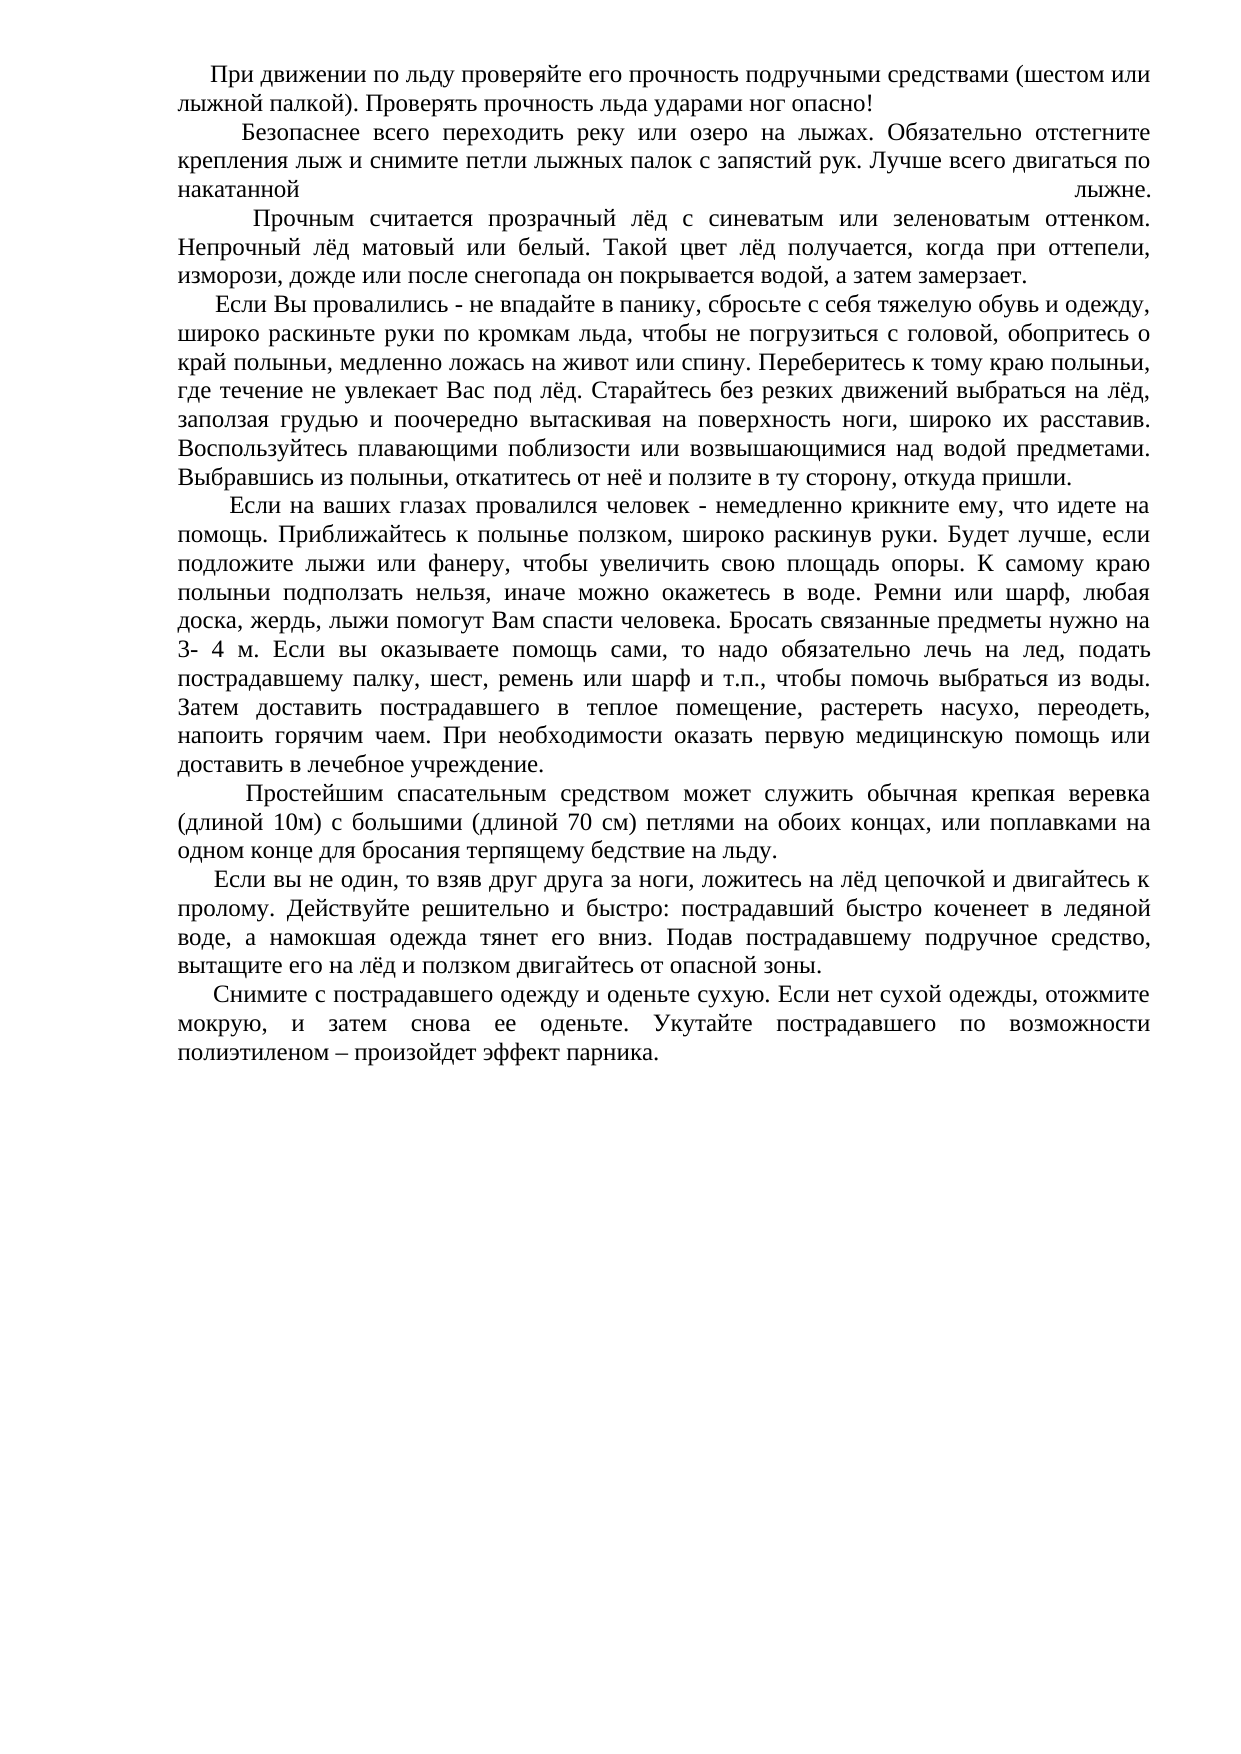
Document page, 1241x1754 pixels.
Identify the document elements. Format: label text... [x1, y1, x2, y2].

text Безопаснее всего переходить реку или озеро на лыжах. Обязательно отстегните крепления лыж и снимите петли лыжных палок с запястий рук. Лучше всего двигаться по накатанной лыжне. Прочным считается прозрачный лёд с синеватым или зеленоватым оттенком. Непрочный лёд матовый или белый. Такой цвет лёд получается, когда при оттепели, изморози, дожде или после снегопада он покрывается водой, а затем замерзает. [177, 117, 1152, 289]
text Простейшим спасательным средством может служить обычная крепкая веревка (длиной 10м) с большими (длиной 70 см) петлями на обоих концах, или поплавками на одном конце для бросания терпящему бедствие на льду. [177, 778, 1152, 864]
text Снимите с пострадавшего одежду и оденьте сухую. Если нет сухой одежды, отожмите мокрую, и затем снова ее оденьте. Укутайте пострадавшего по возможности полиэтиленом – произойдет эффект парника. [177, 979, 1152, 1065]
text При движении по льду проверяйте его прочность подручными средствами (шестом или лыжной палкой). Проверять прочность льда ударами ног опасно! [177, 59, 1152, 117]
text Если Вы провалились - не впадайте в панику, сбросьте с себя тяжелую обувь и одежду, широко раскиньте руки по кромкам льда, чтобы не погрузиться с головой, обопритесь о край полыньи, медленно ложась на живот или спину. Переберитесь к тому краю полыньи, где течение не увлекает Вас под лёд. Старайтесь без резких движений выбраться на лёд, заползая грудью и поочередно вытаскивая на поверхность ноги, широко их расставив. Воспользуйтесь плавающими поблизости или возвышающимися над водой предметами. Выбравшись из полыньи, откатитесь от неё и ползите в ту сторону, откуда пришли. [177, 289, 1152, 490]
text Если вы не один, то взяв друг друга за ноги, ложитесь на лёд цепочкой и двигайтесь к пролому. Действуйте решительно и быстро: пострадавший быстро коченеет в ледяной воде, а намокшая одежда тянет его вниз. Подав пострадавшему подручное средство, вытащите его на лёд и ползком двигайтесь от опасной зоны. [177, 864, 1152, 979]
text Если на ваших глазах провалился человек - немедленно крикните ему, что идете на помощь. Приближайтесь к полынье ползком, широко раскинув руки. Будет лучше, если подложите лыжи или фанеру, чтобы увеличить свою площадь опоры. К самому краю полыньи подползать нельзя, иначе можно окажетесь в воде. Ремни или шарф, любая доска, жердь, лыжи помогут Вам спасти человека. Бросать связанные предметы нужно на 3- 4 м. Если вы оказываете помощь сами, то надо обязательно лечь на лед, подать пострадавшему палку, шест, ремень или шарф и т.п., чтобы помочь выбраться из воды. Затем доставить пострадавшего в теплое помещение, растереть насухо, переодеть, напоить горячим чаем. При необходимости оказать первую медицинскую помощь или доставить в лечебное учреждение. [177, 490, 1152, 778]
